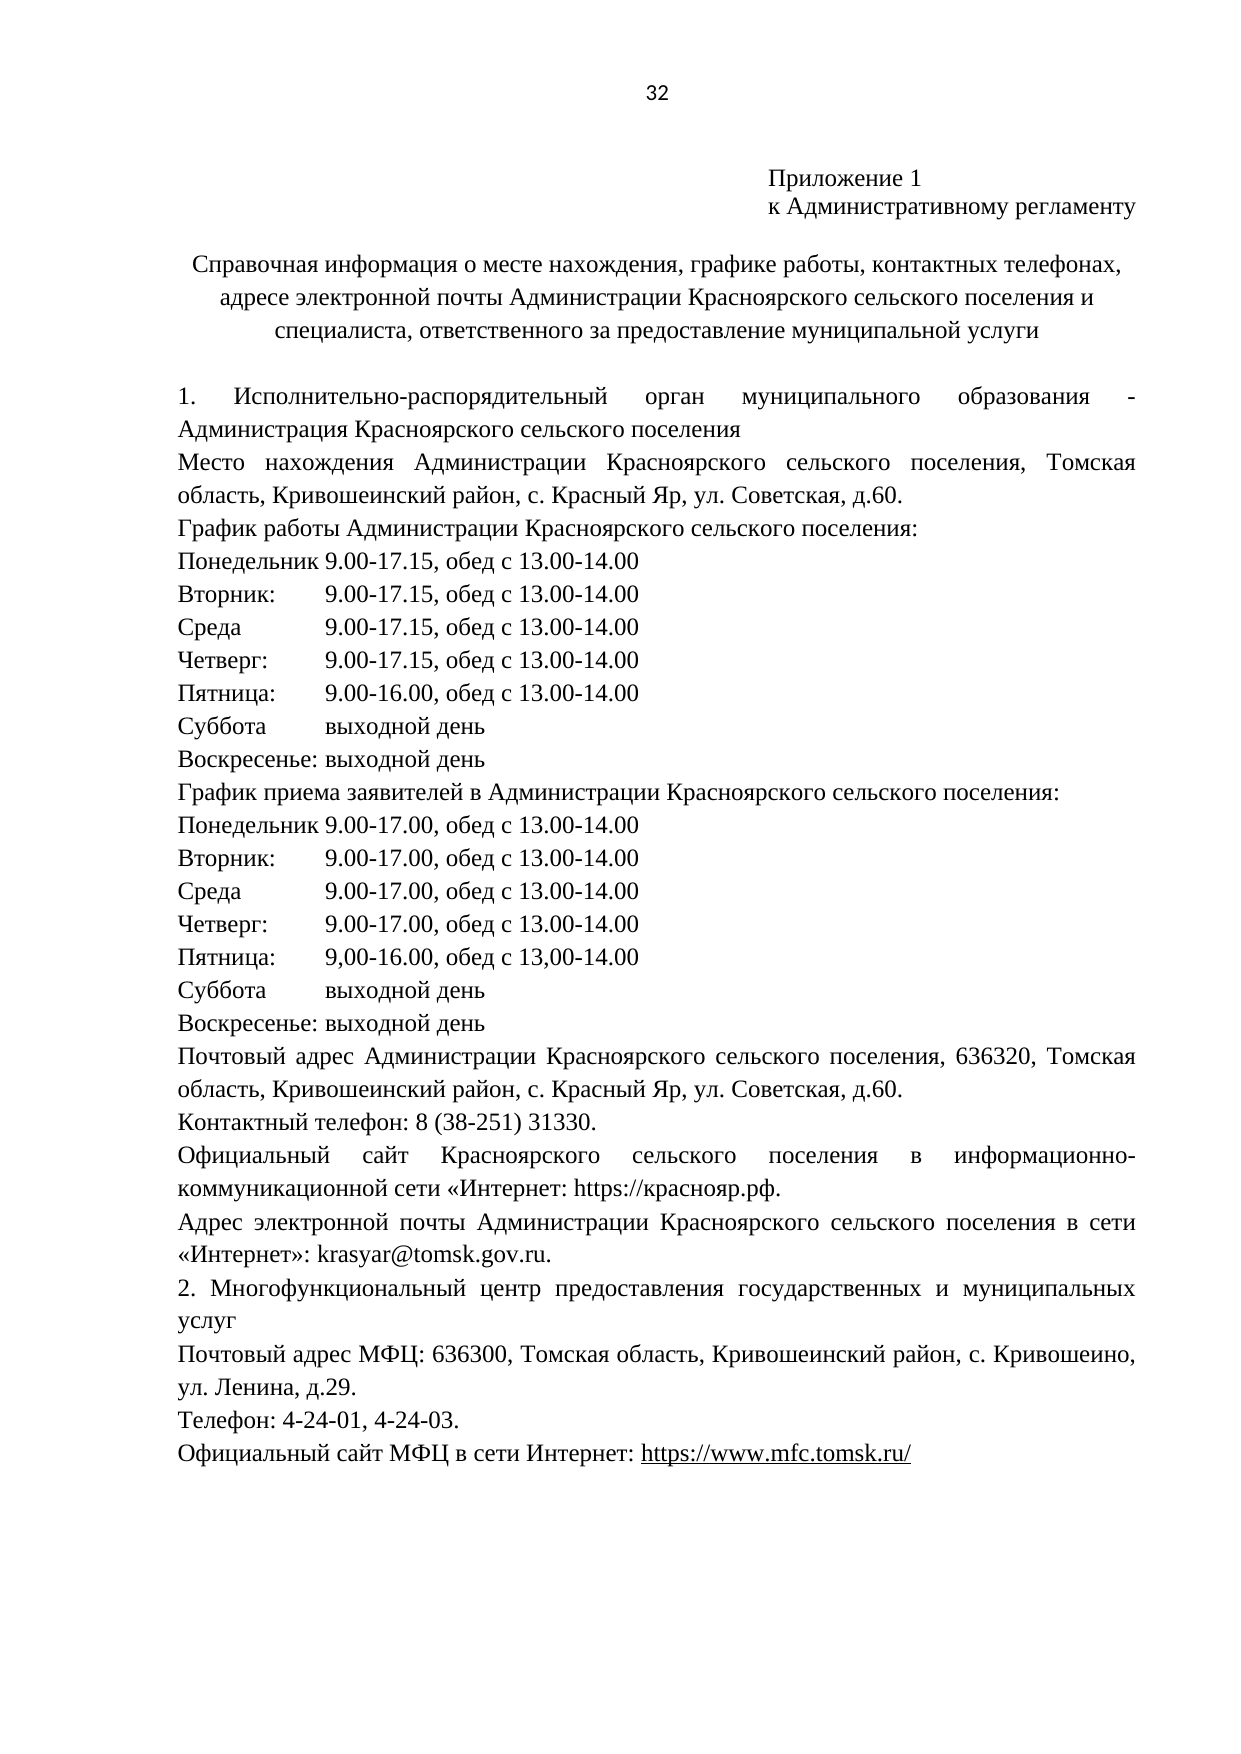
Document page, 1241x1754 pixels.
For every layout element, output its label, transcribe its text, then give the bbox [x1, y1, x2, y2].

text Адрес электронной почты Администрации Красноярского сельского поселения в сети «Интернет»: krasyar@tomsk.gov.ru. [177, 1207, 1137, 1268]
text Контактный телефон: 8 (38-251) 31330. [177, 1107, 1137, 1136]
text Среда 9.00-17.15, обед с 13.00-14.00 [177, 612, 1137, 641]
text Воскресенье: выходной день [177, 744, 1137, 773]
text Вторник: 9.00-17.15, обед с 13.00-14.00 [177, 579, 1137, 608]
text Четверг: 9.00-17.00, обед с 13.00-14.00 [177, 909, 1137, 938]
text Вторник: 9.00-17.00, обед с 13.00-14.00 [177, 843, 1137, 872]
text Почтовый адрес Администрации Красноярского сельского поселения, 636320, Томская область, Кривошеинский район, с. Красный Яр, ул. Советская, д.60. [177, 1041, 1137, 1103]
text Четверг: 9.00-17.15, обед с 13.00-14.00 [177, 645, 1137, 674]
text Воскресенье: выходной день [177, 1008, 1137, 1037]
text к Административному регламенту [768, 191, 1137, 220]
text График приема заявителей в Администрации Красноярского сельского поселения: [177, 777, 1137, 806]
text График работы Администрации Красноярского сельского поселения: [177, 513, 1137, 542]
text Понедельник 9.00-17.00, обед с 13.00-14.00 [177, 810, 1137, 839]
text Приложение 1 [768, 163, 1137, 191]
text Почтовый адрес МФЦ: 636300, Томская область, Кривошеинский район, с. Кривошеино, ул. Ленина, д.29. [177, 1339, 1137, 1400]
text Официальный сайт МФЦ в сети Интернет: https://www.mfc.tomsk.ru/ [177, 1438, 1137, 1466]
text Пятница: 9.00-16.00, обед с 13.00-14.00 [177, 678, 1137, 707]
text Официальный сайт Красноярского сельского поселения в информационно-коммуникационной сети «Интернет: https://краснояр.рф. [177, 1141, 1137, 1202]
text Суббота выходной день [177, 711, 1137, 740]
text Среда 9.00-17.00, обед с 13.00-14.00 [177, 876, 1137, 905]
text Суббота выходной день [177, 975, 1137, 1004]
text Телефон: 4-24-01, 4-24-03. [177, 1405, 1137, 1433]
text Справочная информация о месте нахождения, графике работы, контактных телефонах, адресе электронной почты Администрации Красноярского сельского поселения и специалиста, ответственного за предоставление муниципальной услуги [177, 249, 1137, 344]
text Понедельник 9.00-17.15, обед с 13.00-14.00 [177, 546, 1137, 575]
text Место нахождения Администрации Красноярского сельского поселения, Томская область, Кривошеинский район, с. Красный Яр, ул. Советская, д.60. [177, 447, 1137, 509]
text 2. Многофункциональный центр предоставления государственных и муниципальных услуг [177, 1273, 1137, 1334]
text 1. Исполнительно-распорядительный орган муниципального образования - Администрация Красноярского сельского поселения [177, 381, 1137, 443]
text Пятница: 9,00-16.00, обед с 13,00-14.00 [177, 942, 1137, 971]
